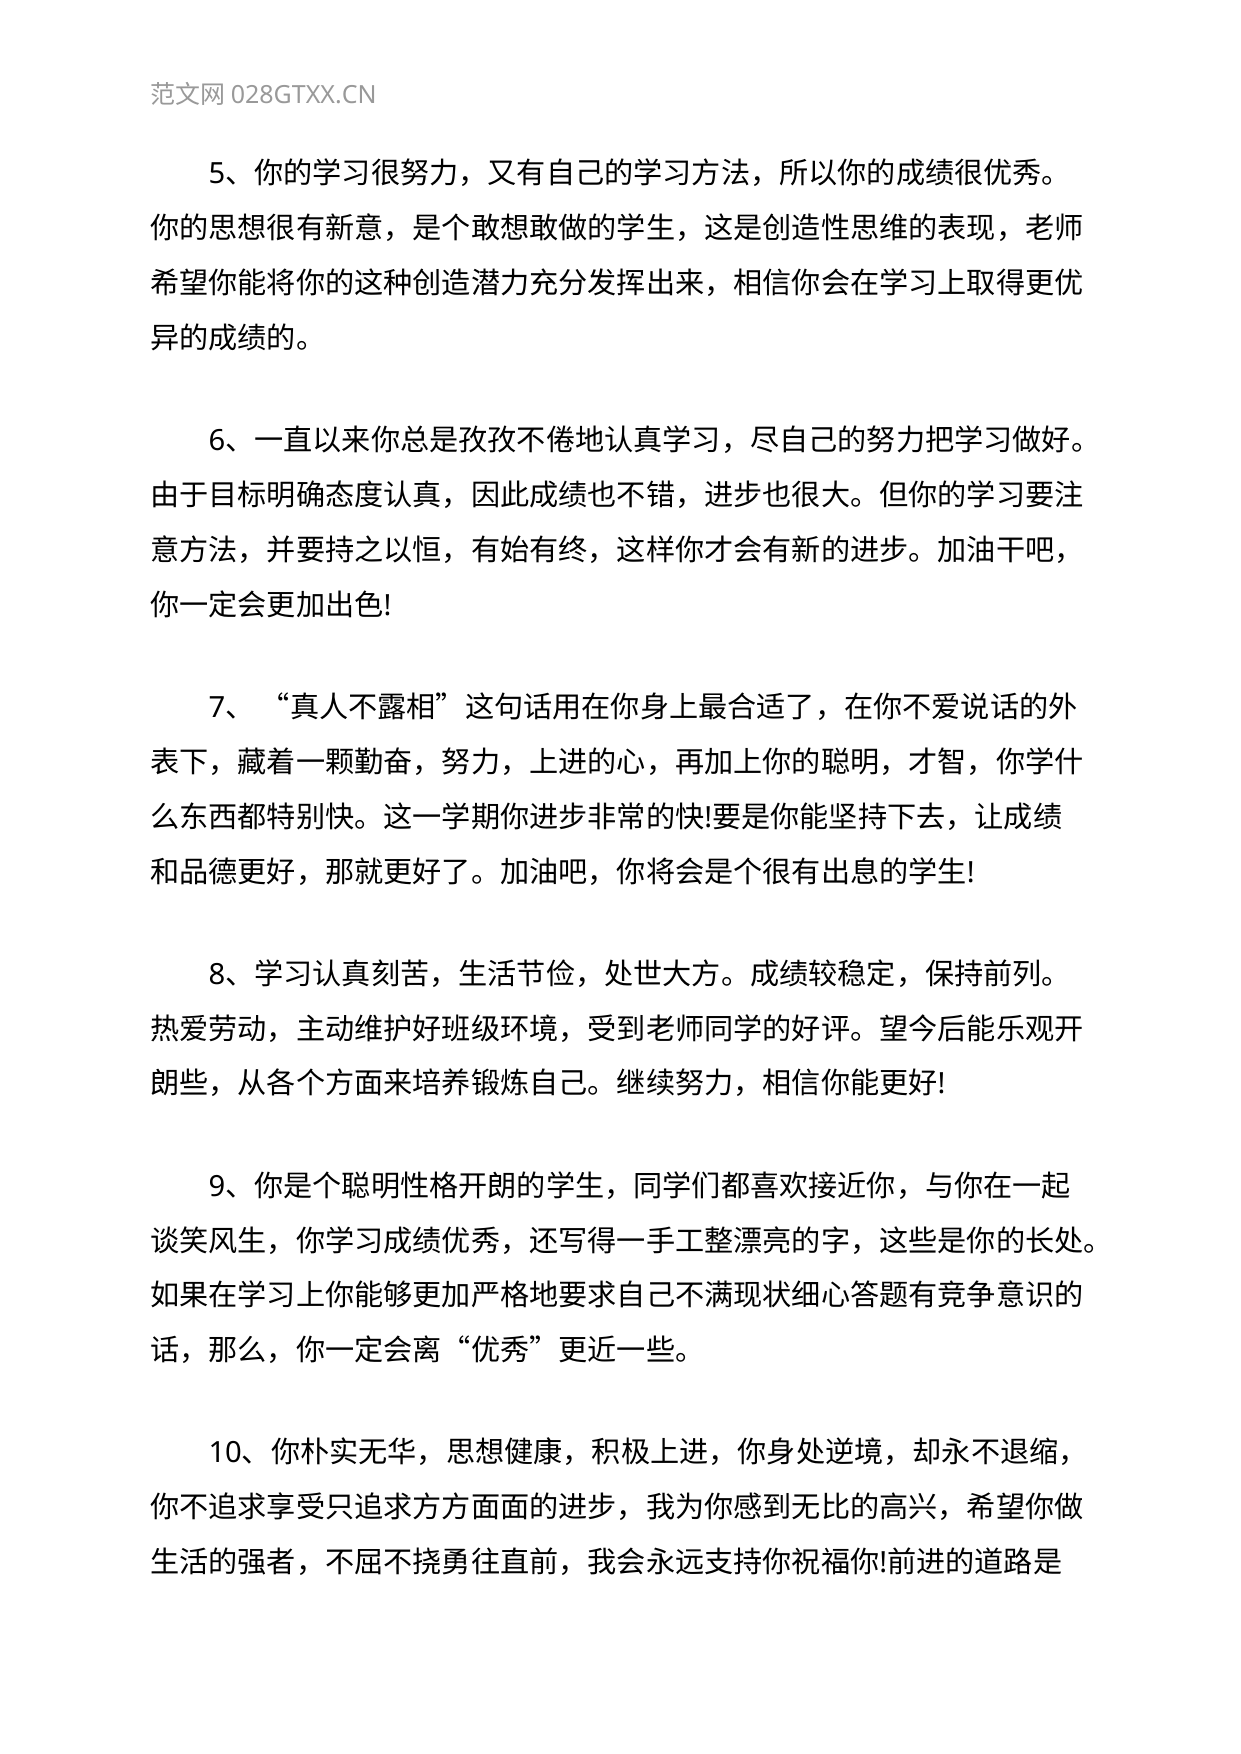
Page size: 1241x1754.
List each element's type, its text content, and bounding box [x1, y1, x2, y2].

text 9、你是个聪明性格开朗的学生，同学们都喜欢接近你，与你在一起谈笑风生，你学习成绩优秀，还写得一手工整漂亮的字，这些是你的长处。如果在学习上你能够更加严格地要求自己不满现状细心答题有竞争意识的话，那么，你一定会离“优秀”更近一些。 [150, 1162, 1090, 1369]
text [150, 1429, 1090, 1581]
text 5、你的学习很努力，又有自己的学习方法，所以你的成绩很优秀。你的思想很有新意，是个敢想敢做的学生，这是创造性思维的表现，老师希望你能将你的这种创造潜力充分发挥出来，相信你会在学习上取得更优异的成绩的。 [150, 150, 1090, 357]
text 7、 “真人不露相”这句话用在你身上最合适了，在你不爱说话的外表下，藏着一颗勤奋，努力，上进的心，再加上你的聪明，才智，你学什么东西都特别快。这一学期你进步非常的快!要是你能坚持下去，让成绩和品德更好，那就更好了。加油吧，你将会是个很有出息的学生! [150, 683, 1090, 891]
text 8、学习认真刻苦，生活节俭，处世大方。成绩较稳定，保持前列。热爱劳动，主动维护好班级环境，受到老师同学的好评。望今后能乐观开朗些，从各个方面来培养锻炼自己。继续努力，相信你能更好! [150, 950, 1090, 1102]
text 6、一直以来你总是孜孜不倦地认真学习，尽自己的努力把学习做好。由于目标明确态度认真，因此成绩也不错，进步也很大。但你的学习要注意方法，并要持之以恒，有始有终，这样你才会有新的进步。加油干吧，你一定会更加出色! [150, 417, 1090, 624]
